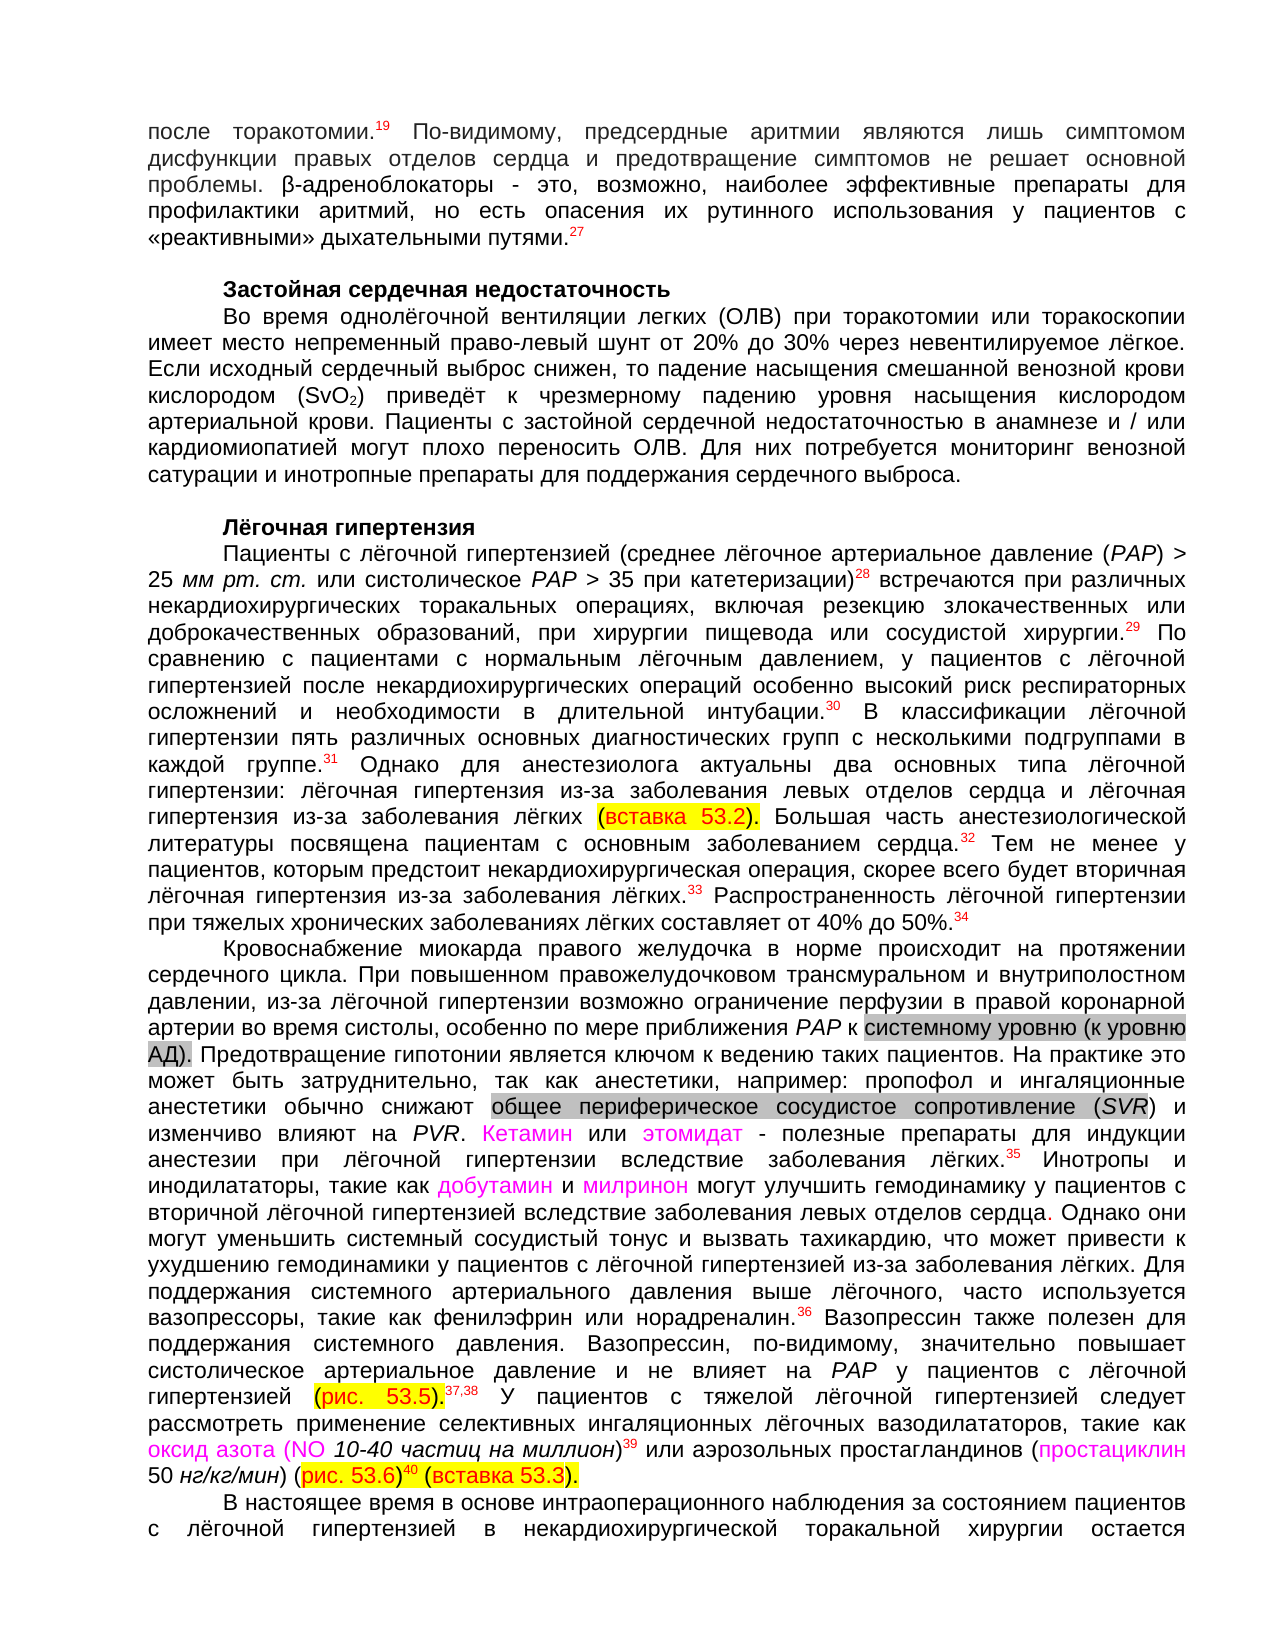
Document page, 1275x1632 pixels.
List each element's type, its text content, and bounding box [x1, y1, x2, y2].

text Лёгочная гипертензия [148, 513, 1186, 540]
text Застойная сердечная недостаточность [148, 276, 1186, 303]
text Пациенты с лёгочной гипертензией (среднее лёгочное артериальное давление (PAP) > 25 мм рт. ст. или систолическое PAP > 35 при катетеризации)28 встречаются при различных некардиохирургических торакальных операциях, включая резекцию злокачественных или доброкачественных образований, при хирургии пищевода или сосудистой хирургии.29 По сравнению с пациентами с нормальным лёгочным давлением, у пациентов с лёгочной гипертензией после некардиохирургических операций особенно высокий риск респираторных осложнений и необходимости в длительной интубации.30 В классификации лёгочной гипертензии пять различных основных диагностических групп с несколькими подгруппами в каждой группе.31 Однако для анестезиолога актуальны два основных типа лёгочной гипертензии: лёгочная гипертензия из-за заболевания левых отделов сердца и лёгочная гипертензия из-за заболевания лёгких (вставка 53.2). Большая часть анестезиологической литературы посвящена пациентам с основным заболеванием сердца.32 Тем не менее у пациентов, которым предстоит некардиохирургическая операция, скорее всего будет вторичная лёгочная гипертензия из-за заболевания лёгких.33 Распространенность лёгочной гипертензии при тяжелых хронических заболеваниях лёгких составляет от 40% до 50%.34 [148, 540, 1186, 935]
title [148, 118, 1186, 250]
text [148, 1488, 1186, 1541]
text Во время однолёгочной вентиляции легких (ОЛВ) при торакотомии или торакоскопии имеет место непременный право-левый шунт от 20% до 30% через невентилируемое лёгкое. Если исходный сердечный выброс снижен, то падение насыщения смешанной венозной крови кислородом (SvO2) приведёт к чрезмерному падению уровня насыщения кислородом артериальной крови. Пациенты с застойной сердечной недостаточностью в анамнезе и / или кардиомиопатией могут плохо переносить ОЛВ. Для них потребуется мониторинг венозной сатурации и инотропные препараты для поддержания сердечного выброса. [148, 303, 1186, 487]
text Кровоснабжение миокарда правого желудочка в норме происходит на протяжении сердечного цикла. При повышенном правожелудочковом трансмуральном и внутриполостном давлении, из-за лёгочной гипертензии возможно ограничение перфузии в правой коронарной артерии во время систолы, особенно по мере приближения PAP к системному уровню (к уровню АД). Предотвращение гипотонии является ключом к ведению таких пациентов. На практике это может быть затруднительно, так как анестетики, например: пропофол и ингаляционные анестетики обычно снижают общее периферическое сосудистое сопротивление (SVR) и изменчиво влияют на PVR. Кетамин или этомидат - полезные препараты для индукции анестезии при лёгочной гипертензии вследствие заболевания лёгких.35 Инотропы и инодилататоры, такие как добутамин и милринон могут улучшить гемодинамику у пациентов с вторичной лёгочной гипертензией вследствие заболевания левых отделов сердца. Однако они могут уменьшить системный сосудистый тонус и вызвать тахикардию, что может привести к ухудшению гемодинамики у пациентов с лёгочной гипертензией из-за заболевания лёгких. Для поддержания системного артериального давления выше лёгочного, часто используется вазопрессоры, такие как фенилэфрин или норадреналин.36 Вазопрессин также полезен для поддержания системного давления. Вазопрессин, по-видимому, значительно повышает систолическое артериальное давление и не влияет на PAP у пациентов с лёгочной гипертензией (рис. 53.5).37,38 У пациентов с тяжелой лёгочной гипертензией следует рассмотреть применение селективных ингаляционных лёгочных вазодилататоров, такие как оксид азота (NO 10-40 частиц на миллион)39 или аэрозольных простагландинов (простациклин 50 нг/кг/мин) (рис. 53.6)40 (вставка 53.3). [148, 935, 1186, 1488]
